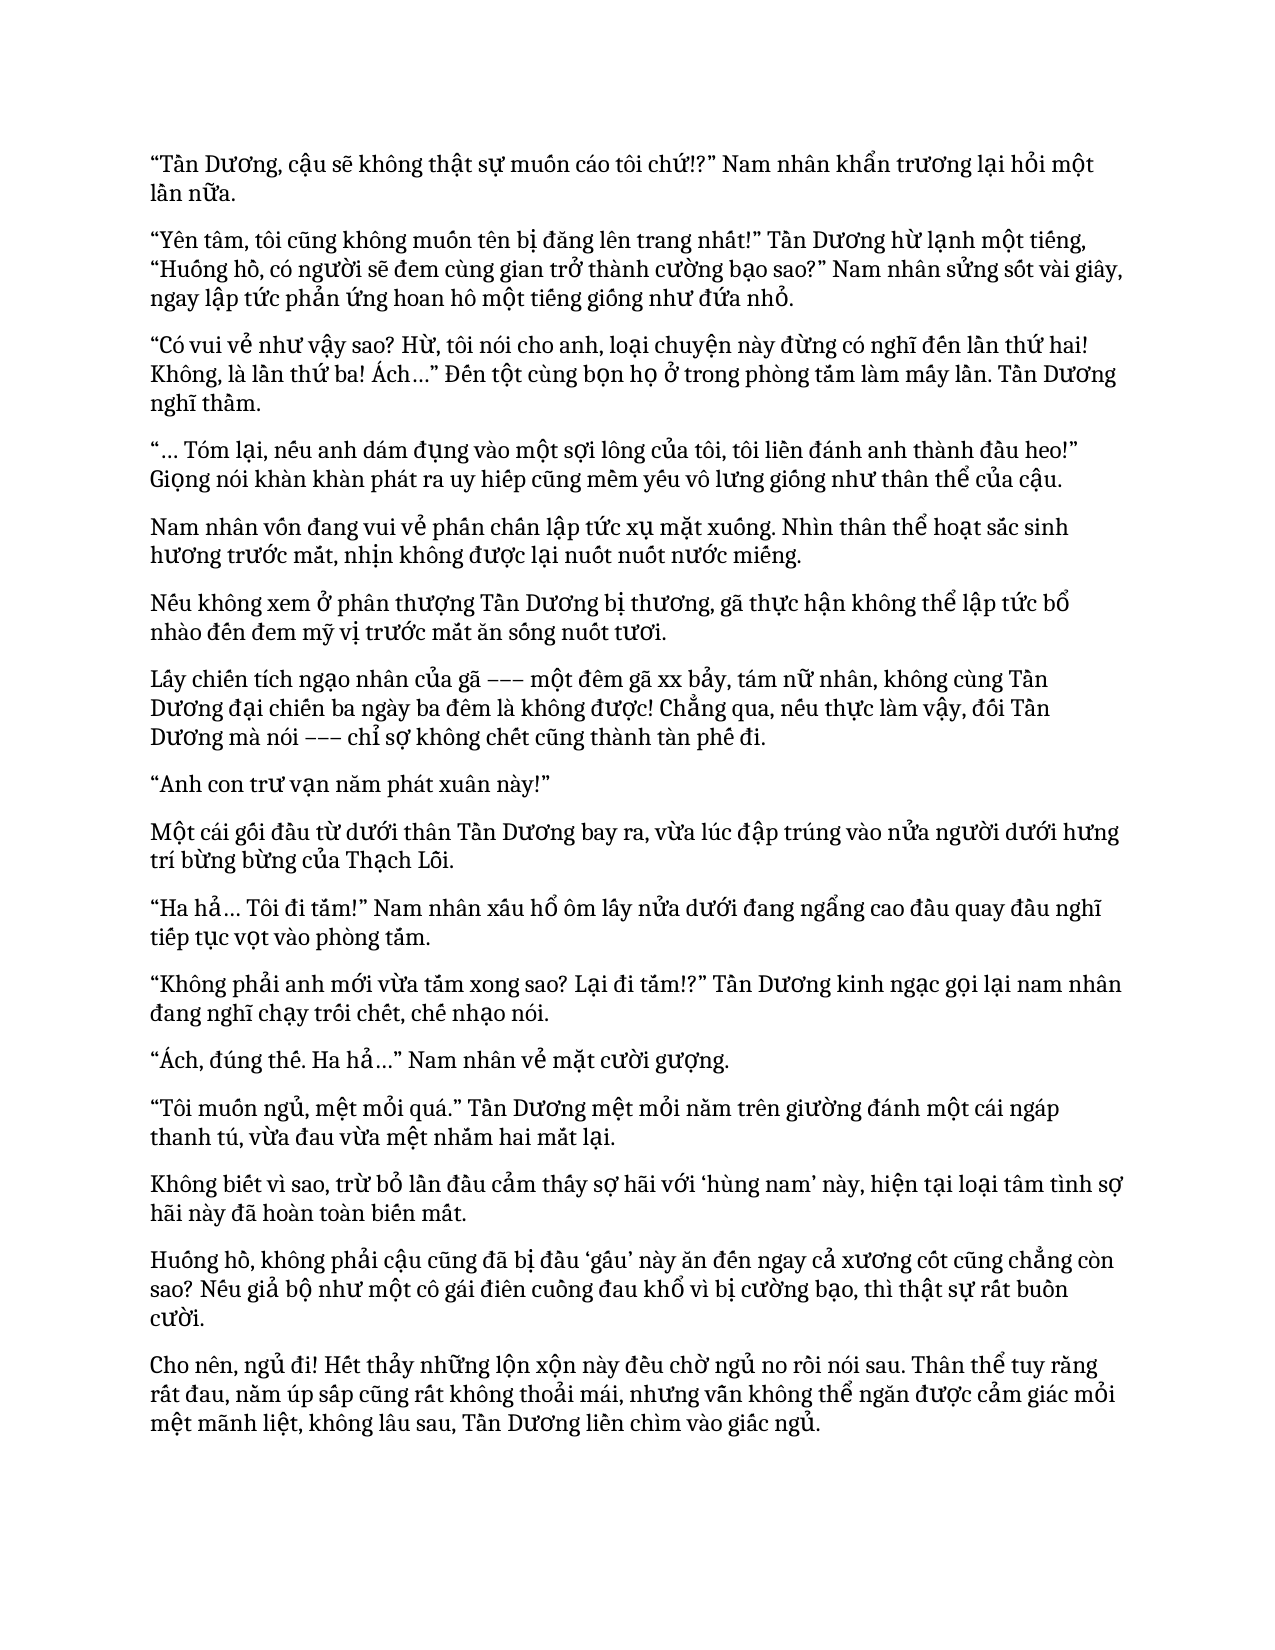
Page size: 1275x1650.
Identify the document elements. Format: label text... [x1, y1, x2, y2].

text Huống hồ, không phải cậu cũng đã bị đầu ‘gấu’ này ăn đến ngay cả xương cốt cũng chẳng còn sao? Nếu giả bộ như một cô gái điên cuồng đau khổ vì bị cường bạo, thì thật sự rất buồn cười. [150, 1246, 1125, 1332]
text “Tần Dương, cậu sẽ không thật sự muốn cáo tôi chứ!?” Nam nhân khẩn trương lại hỏi một lần nữa. [150, 150, 1125, 207]
text Nam nhân vốn đang vui vẻ phấn chấn lập tức xụ mặt xuống. Nhìn thân thể hoạt sắc sinh hương trước mắt, nhịn không được lại nuốt nuốt nước miếng. [150, 512, 1125, 570]
text Một cái gối đầu từ dưới thân Tần Dương bay ra, vừa lúc đập trúng vào nửa người dưới hưng trí bừng bừng của Thạch Lỗi. [150, 817, 1125, 875]
text “Yên tâm, tôi cũng không muốn tên bị đăng lên trang nhất!” Tần Dương hừ lạnh một tiếng, “Huống hồ, có người sẽ đem cùng gian trở thành cường bạo sao?” Nam nhân sửng sốt vài giây, ngay lập tức phản ứng hoan hô một tiếng giống như đứa nhỏ. [150, 226, 1125, 312]
text “Tôi muốn ngủ, mệt mỏi quá.” Tần Dương mệt mỏi nằm trên giường đánh một cái ngáp thanh tú, vừa đau vừa mệt nhắm hai mắt lại. [150, 1094, 1125, 1151]
text “Anh con trư vạn năm phát xuân này!” [150, 770, 1125, 799]
text “… Tóm lại, nếu anh dám đụng vào một sợi lông của tôi, tôi liền đánh anh thành đầu heo!” Giọng nói khàn khàn phát ra uy hiếp cũng mềm yếu vô lưng giống như thân thể của cậu. [150, 436, 1125, 494]
text “Có vui vẻ như vậy sao? Hừ, tôi nói cho anh, loại chuyện này đừng có nghĩ đến lần thứ hai! Không, là lần thứ ba! Ách…” Đến tột cùng bọn họ ở trong phòng tắm làm mấy lần. Tần Dương nghĩ thầm. [150, 331, 1125, 417]
text “Không phải anh mới vừa tắm xong sao? Lại đi tắm!?” Tần Dương kinh ngạc gọi lại nam nhân đang nghĩ chạy trối chết, chế nhạo nói. [150, 970, 1125, 1027]
text Lấy chiến tích ngạo nhân của gã ––– một đêm gã xx bảy, tám nữ nhân, không cùng Tần Dương đại chiến ba ngày ba đêm là không được! Chẳng qua, nếu thực làm vậy, đối Tần Dương mà nói ––– chỉ sợ không chết cũng thành tàn phế đi. [150, 665, 1125, 751]
text “Ha hả… Tôi đi tắm!” Nam nhân xấu hổ ôm lấy nửa dưới đang ngẩng cao đầu quay đầu nghĩ tiếp tục vọt vào phòng tắm. [150, 894, 1125, 951]
text “Ách, đúng thế. Ha hả…” Nam nhân vẻ mặt cười gượng. [150, 1046, 1125, 1075]
text Nếu không xem ở phân thượng Tần Dương bị thương, gã thực hận không thể lập tức bổ nhào đến đem mỹ vị trước mắt ăn sống nuốt tươi. [150, 589, 1125, 646]
text Cho nên, ngủ đi! Hết thảy những lộn xộn này đều chờ ngủ no rồi nói sau. Thân thể tuy rằng rất đau, nằm úp sấp cũng rất không thoải mái, nhưng vẫn không thể ngăn được cảm giác mỏi mệt mãnh liệt, không lâu sau, Tần Dương liền chìm vào giấc ngủ. [150, 1351, 1125, 1437]
text Không biết vì sao, trừ bỏ lần đầu cảm thấy sợ hãi với ‘hùng nam’ này, hiện tại loại tâm tình sợ hãi này đã hoàn toàn biến mất. [150, 1170, 1125, 1227]
